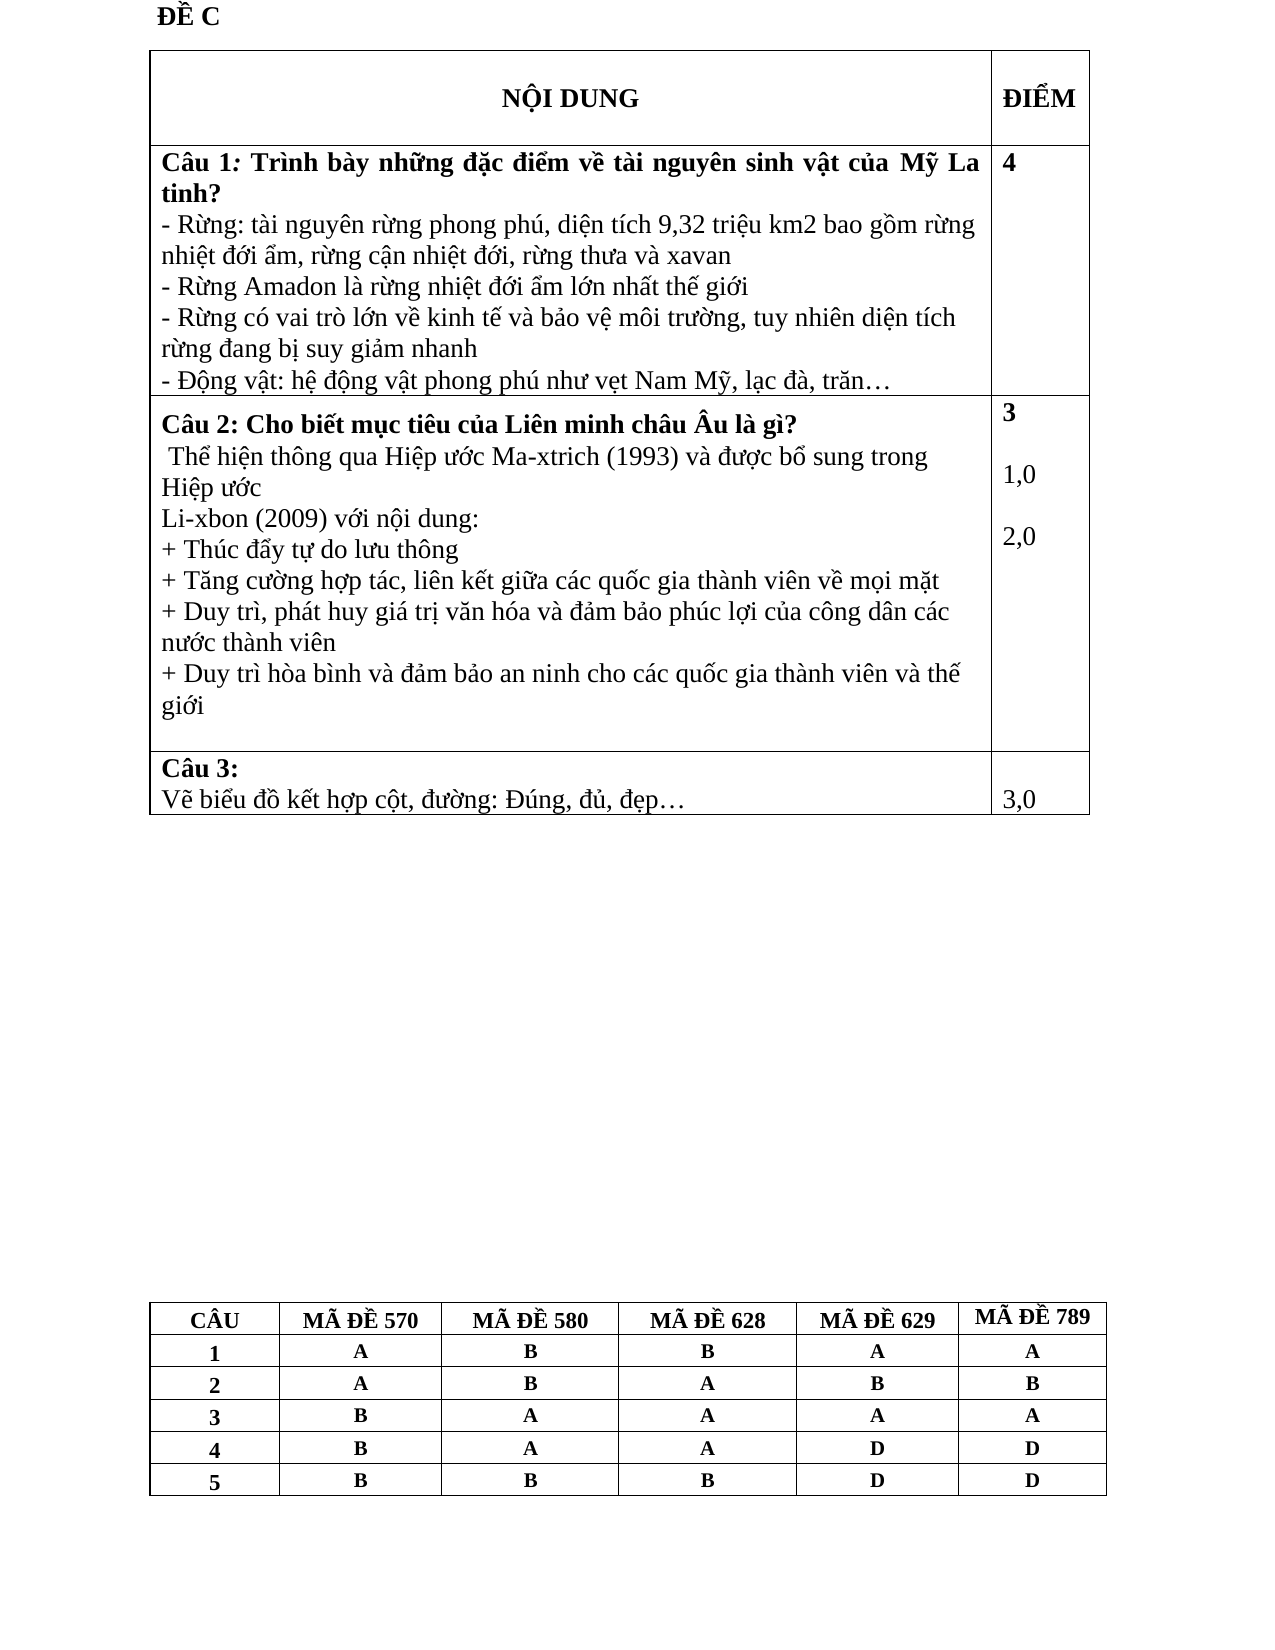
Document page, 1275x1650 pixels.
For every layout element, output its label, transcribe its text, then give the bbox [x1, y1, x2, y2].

table_cell A [959, 1400, 1106, 1431]
table_cell D [959, 1464, 1106, 1495]
table_cell 3 [151, 1400, 279, 1431]
table_cell 1 [151, 1335, 279, 1366]
table_cell Câu 3: Vẽ biểu đồ kết hợp cột, đường: Đúng, đủ, đẹp… [151, 752, 991, 814]
table_cell B [280, 1400, 441, 1431]
table_cell B [959, 1367, 1106, 1398]
table_header MÃ ĐỀ 789 [959, 1303, 1106, 1334]
table_cell D [797, 1464, 958, 1495]
table_header MÃ ĐỀ 628 [619, 1303, 796, 1334]
table_cell 3 1,0 2,0 [992, 396, 1089, 751]
table_cell Câu 1: Trình bày những đặc điểm về tài nguyên sinh vật của Mỹ La tinh? - Rừng: tài nguyên rừng phong phú, diện tích 9,32 triệu km2 bao gồm rừng nhiệt đới ẩm, rừng cận nhiệt đới, rừng thưa và xavan - Rừng Amadon là rừng nhiệt đới ẩm lớn nhất thế giới - Rừng có vai trò lớn về kinh tế và bảo vệ môi trường, tuy nhiên diện tích rừng đang bị suy giảm nhanh - Động vật: hệ động vật phong phú như vẹt Nam Mỹ, lạc đà, trăn… [151, 146, 991, 395]
table_cell 4 [151, 1432, 279, 1463]
table_cell A [619, 1367, 796, 1398]
table_cell 3,0 [992, 752, 1089, 814]
table_cell Câu 2: Cho biết mục tiêu của Liên minh châu Âu là gì? Thể hiện thông qua Hiệp ước Ma-xtrich (1993) và được bổ sung trong Hiệp ước Li-xbon (2009) với nội dung: + Thúc đẩy tự do lưu thông + Tăng cường hợp tác, liên kết giữa các quốc gia thành viên về mọi mặt + Duy trì, phát huy giá trị văn hóa và đảm bảo phúc lợi của công dân các nước thành viên + Duy trì hòa bình và đảm bảo an ninh cho các quốc gia thành viên và thế giới [151, 396, 991, 751]
table_cell A [959, 1335, 1106, 1366]
table_cell A [280, 1367, 441, 1398]
table_cell B [280, 1432, 441, 1463]
table_header MÃ ĐỀ 570 [280, 1303, 441, 1334]
table_cell B [280, 1464, 441, 1495]
table_cell B [619, 1464, 796, 1495]
table_cell A [619, 1400, 796, 1431]
table_header NỘI DUNG [151, 51, 991, 145]
table_cell 2 [151, 1367, 279, 1398]
table_cell A [797, 1400, 958, 1431]
table_cell A [442, 1432, 618, 1463]
text ĐỀ C [150, 0, 1125, 31]
table_header ĐIỂM [992, 51, 1089, 145]
table_header MÃ ĐỀ 629 [797, 1303, 958, 1334]
table_cell D [959, 1432, 1106, 1463]
table_cell B [442, 1335, 618, 1366]
table_cell A [442, 1400, 618, 1431]
table_cell 5 [151, 1464, 279, 1495]
table_header MÃ ĐỀ 580 [442, 1303, 618, 1334]
table_header CÂU [151, 1303, 279, 1334]
table_cell A [280, 1335, 441, 1366]
table_cell 4 [992, 146, 1089, 395]
table_cell B [442, 1367, 618, 1398]
table_cell B [619, 1335, 796, 1366]
table_cell A [797, 1335, 958, 1366]
table_cell B [797, 1367, 958, 1398]
table_cell A [619, 1432, 796, 1463]
table_cell B [442, 1464, 618, 1495]
table_cell D [797, 1432, 958, 1463]
